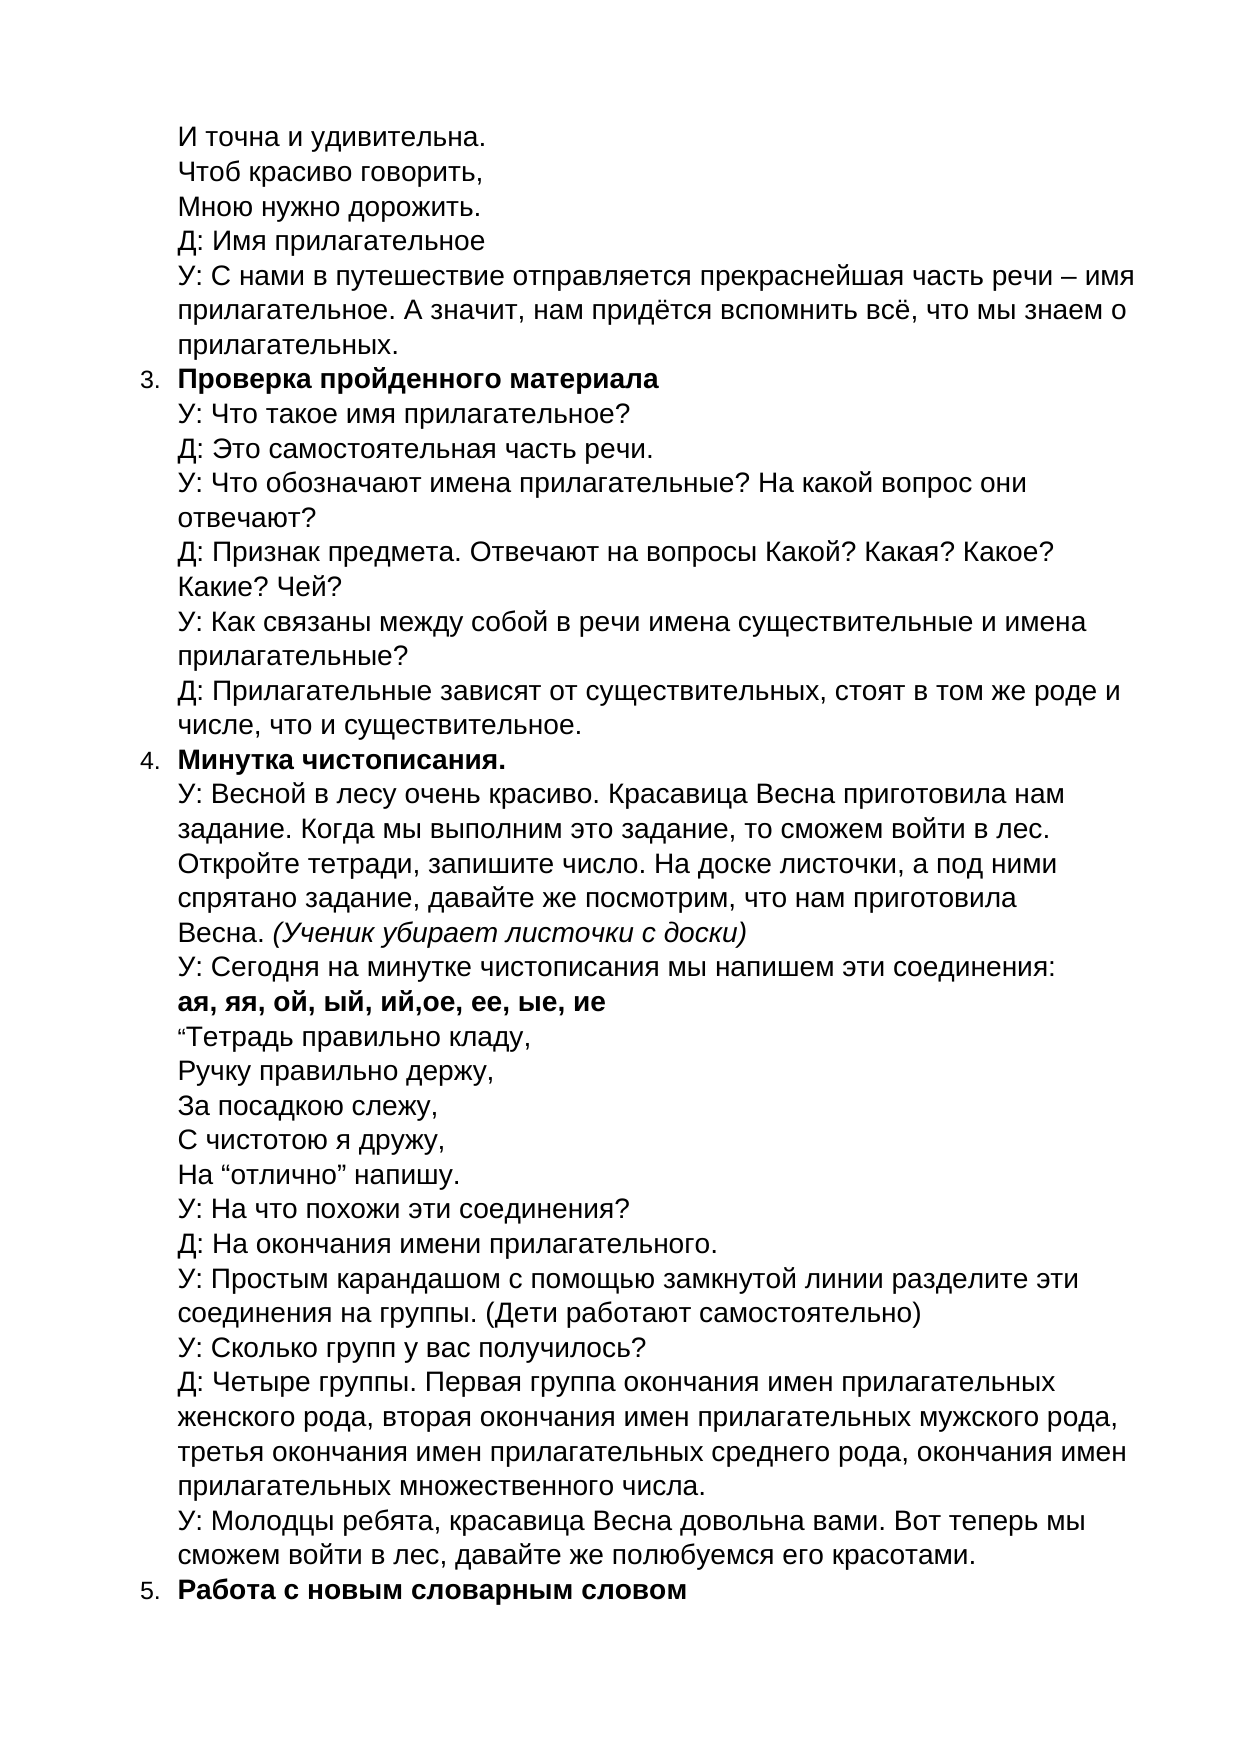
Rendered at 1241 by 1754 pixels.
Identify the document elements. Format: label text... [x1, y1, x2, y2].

text Д: Признак предмета. Отвечают на вопросы Какой? Какая? Какое? Какие? Чей? [177, 533, 1152, 602]
text Мною нужно дорожить. [177, 187, 1152, 222]
text ая, яя, ой, ый, ий,ое, ее, ые, ие [177, 983, 1152, 1017]
text Чтоб красиво говорить, [177, 153, 1152, 187]
text “Тетрадь правильно кладу, [177, 1017, 1152, 1052]
text С чистотою я дружу, [177, 1121, 1152, 1156]
text На “отлично” напишу. [177, 1156, 1152, 1190]
text У: Как связаны между собой в речи имена существительные и имена прилагательные? [177, 602, 1152, 671]
text Д: Четыре группы. Первая группа окончания имен прилагательных женского рода, вторая окончания имен прилагательных мужского рода, третья окончания имен прилагательных среднего рода, окончания имен прилагательных множественного числа. [177, 1363, 1152, 1501]
text Д: На окончания имени прилагательного. [177, 1225, 1152, 1259]
list Минутка чистописания. [140, 741, 1152, 775]
text За посадкою слежу, [177, 1086, 1152, 1121]
text У: С нами в путешествие отправляется прекраснейшая часть речи – имя прилагательное. А значит, нам придётся вспомнить всё, что мы знаем о прилагательных. [177, 256, 1152, 360]
text У: Сколько групп у вас получилось? [177, 1328, 1152, 1363]
text Д: Имя прилагательное [177, 222, 1152, 256]
text Д: Это самостоятельная часть речи. [177, 429, 1152, 464]
text Д: Прилагательные зависят от существительных, стоят в том же роде и числе, что и существительное. [177, 671, 1152, 741]
text Ручку правильно держу, [177, 1052, 1152, 1086]
text У: Что обозначают имена прилагательные? На какой вопрос они отвечают? [177, 464, 1152, 533]
text У: На что похожи эти соединения? [177, 1190, 1152, 1225]
list Работа с новым словарным словом [140, 1571, 1152, 1605]
text У: Простым карандашом с помощью замкнутой линии разделите эти соединения на группы. (Дети работают самостоятельно) [177, 1259, 1152, 1328]
text У: Молодцы ребята, красавица Весна довольна вами. Вот теперь мы сможем войти в лес, давайте же полюбуемся его красотами. [177, 1501, 1152, 1571]
list Проверка пройденного материала [140, 360, 1152, 395]
text У: Весной в лесу очень красиво. Красавица Весна приготовила нам задание. Когда мы выполним это задание, то сможем войти в лес. Откройте тетради, запишите число. На доске листочки, а под ними спрятано задание, давайте же посмотрим, что нам приготовила Весна. (Ученик убирает листочки с доски) [177, 775, 1152, 948]
text У: Сегодня на минутке чистописания мы напишем эти соединения: [177, 948, 1152, 983]
text У: Что такое имя прилагательное? [177, 395, 1152, 429]
text И точна и удивительна. [177, 118, 1152, 153]
